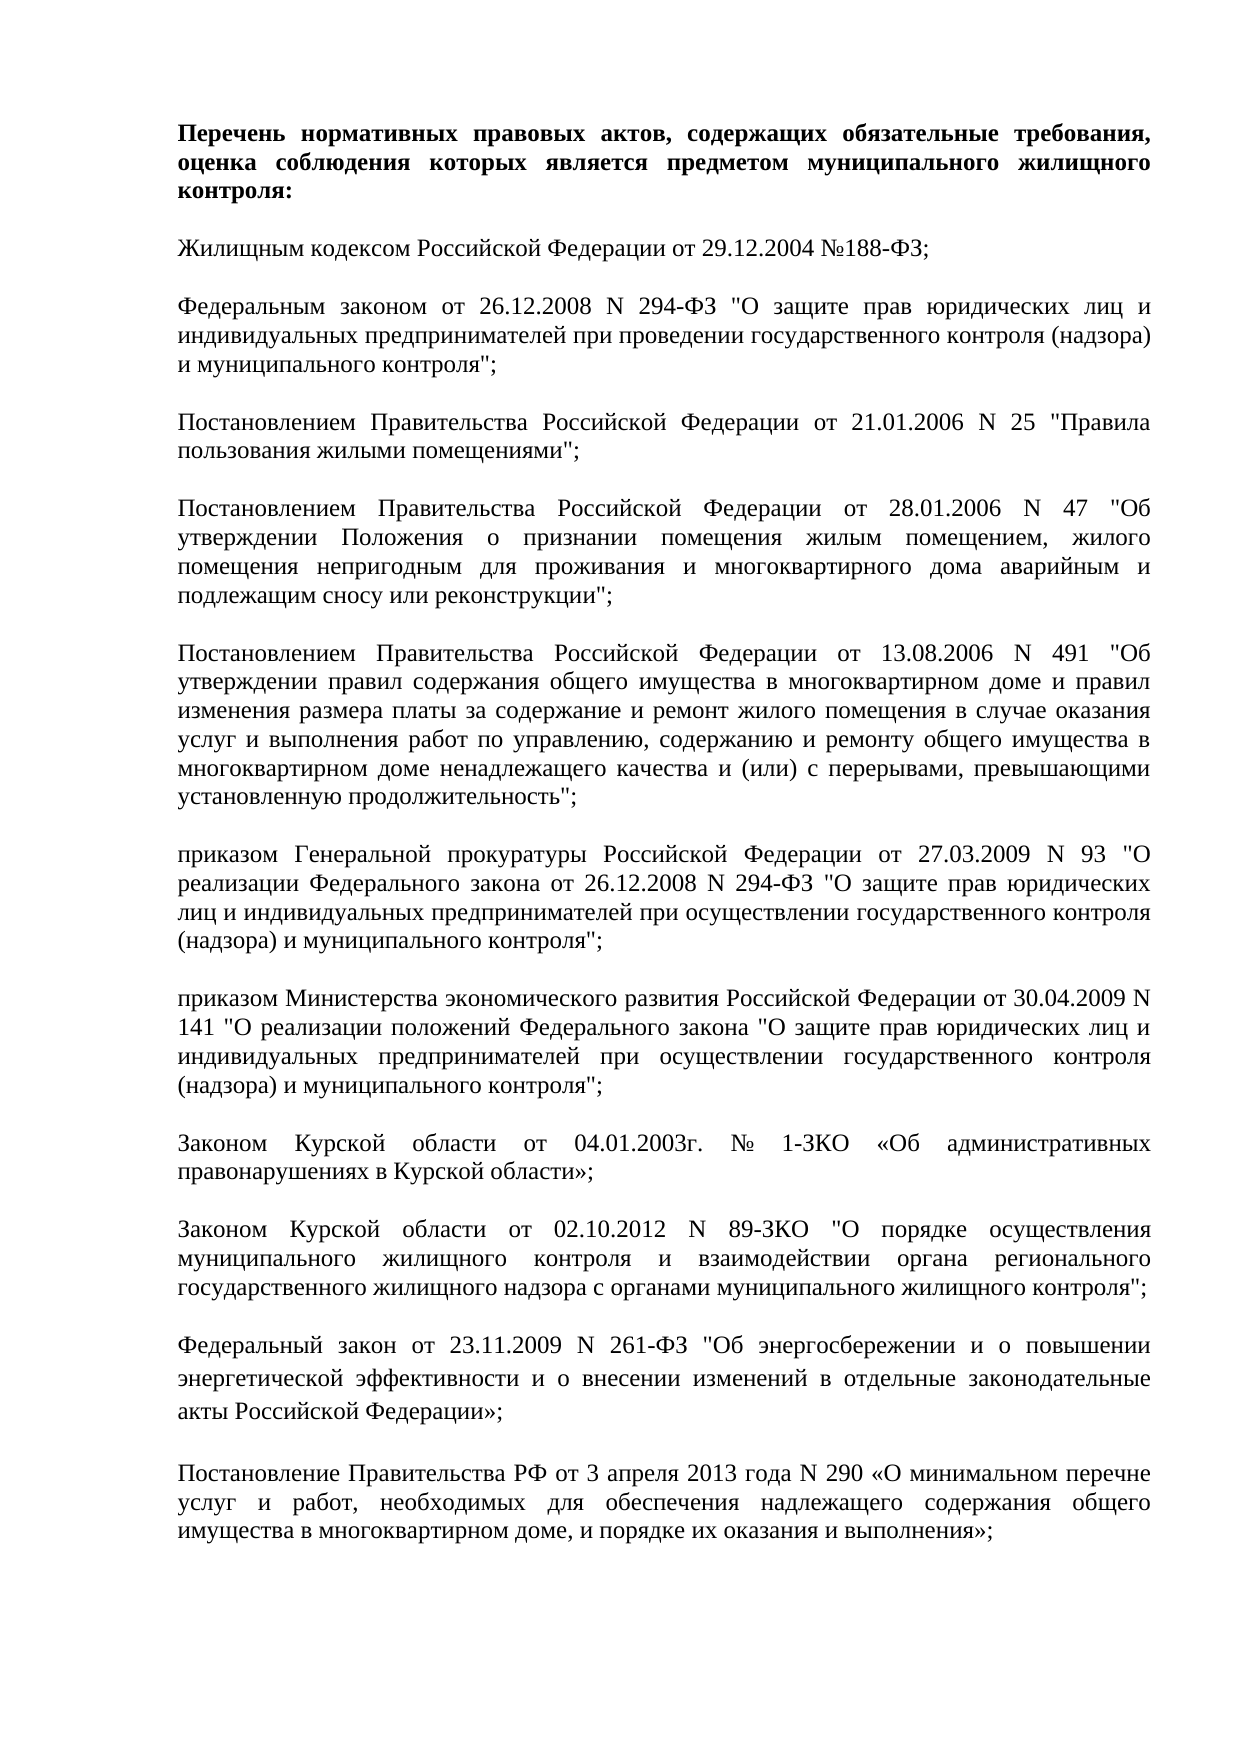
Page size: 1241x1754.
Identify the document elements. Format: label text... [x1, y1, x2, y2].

text Законом Курской области от 04.01.2003г. № 1-ЗКО «Об административных правонарушениях в Курской области»; [177, 1128, 1152, 1185]
text Жилищным кодексом Российской Федерации от 29.12.2004 №188-ФЗ; [177, 233, 1152, 262]
text приказом Министерства экономического развития Российской Федерации от 30.04.2009 N 141 "О реализации положений Федерального закона "О защите прав юридических лиц и индивидуальных предпринимателей при осуществлении государственного контроля (надзора) и муниципального контроля"; [177, 983, 1152, 1098]
text Перечень нормативных правовых актов, содержащих обязательные требования, оценка соблюдения которых является предметом муниципального жилищного контроля: [177, 118, 1152, 204]
text Федеральным законом от 26.12.2008 N 294-ФЗ "О защите прав юридических лиц и индивидуальных предпринимателей при проведении государственного контроля (надзора) и муниципального контроля"; [177, 291, 1152, 378]
text приказом Генеральной прокуратуры Российской Федерации от 27.03.2009 N 93 "О реализации Федерального закона от 26.12.2008 N 294-ФЗ "О защите прав юридических лиц и индивидуальных предпринимателей при осуществлении государственного контроля (надзора) и муниципального контроля"; [177, 839, 1152, 954]
text Постановлением Правительства Российской Федерации от 21.01.2006 N 25 "Правила пользования жилыми помещениями"; [177, 407, 1152, 464]
text Постановление Правительства РФ от 3 апреля 2013 года N 290 «О минимальном перечне услуг и работ, необходимых для обеспечения надлежащего содержания общего имущества в многоквартирном доме, и порядке их оказания и выполнения»; [177, 1458, 1152, 1544]
text Федеральный закон от 23.11.2009 N 261-ФЗ "Об энергосбережении и о повышении энергетической эффективности и о внесении изменений в отдельные законодательные акты Российской Федерации»; [177, 1330, 1152, 1424]
text Постановлением Правительства Российской Федерации от 28.01.2006 N 47 "Об утверждении Положения о признании помещения жилым помещением, жилого помещения непригодным для проживания и многоквартирного дома аварийным и подлежащим сносу или реконструкции"; [177, 493, 1152, 608]
text Постановлением Правительства Российской Федерации от 13.08.2006 N 491 "Об утверждении правил содержания общего имущества в многоквартирном доме и правил изменения размера платы за содержание и ремонт жилого помещения в случае оказания услуг и выполнения работ по управлению, содержанию и ремонту общего имущества в многоквартирном доме ненадлежащего качества и (или) с перерывами, превышающими установленную продолжительность"; [177, 638, 1152, 810]
text Законом Курской области от 02.10.2012 N 89-ЗКО "О порядке осуществления муниципального жилищного контроля и взаимодействии органа регионального государственного жилищного надзора с органами муниципального жилищного контроля"; [177, 1214, 1152, 1301]
